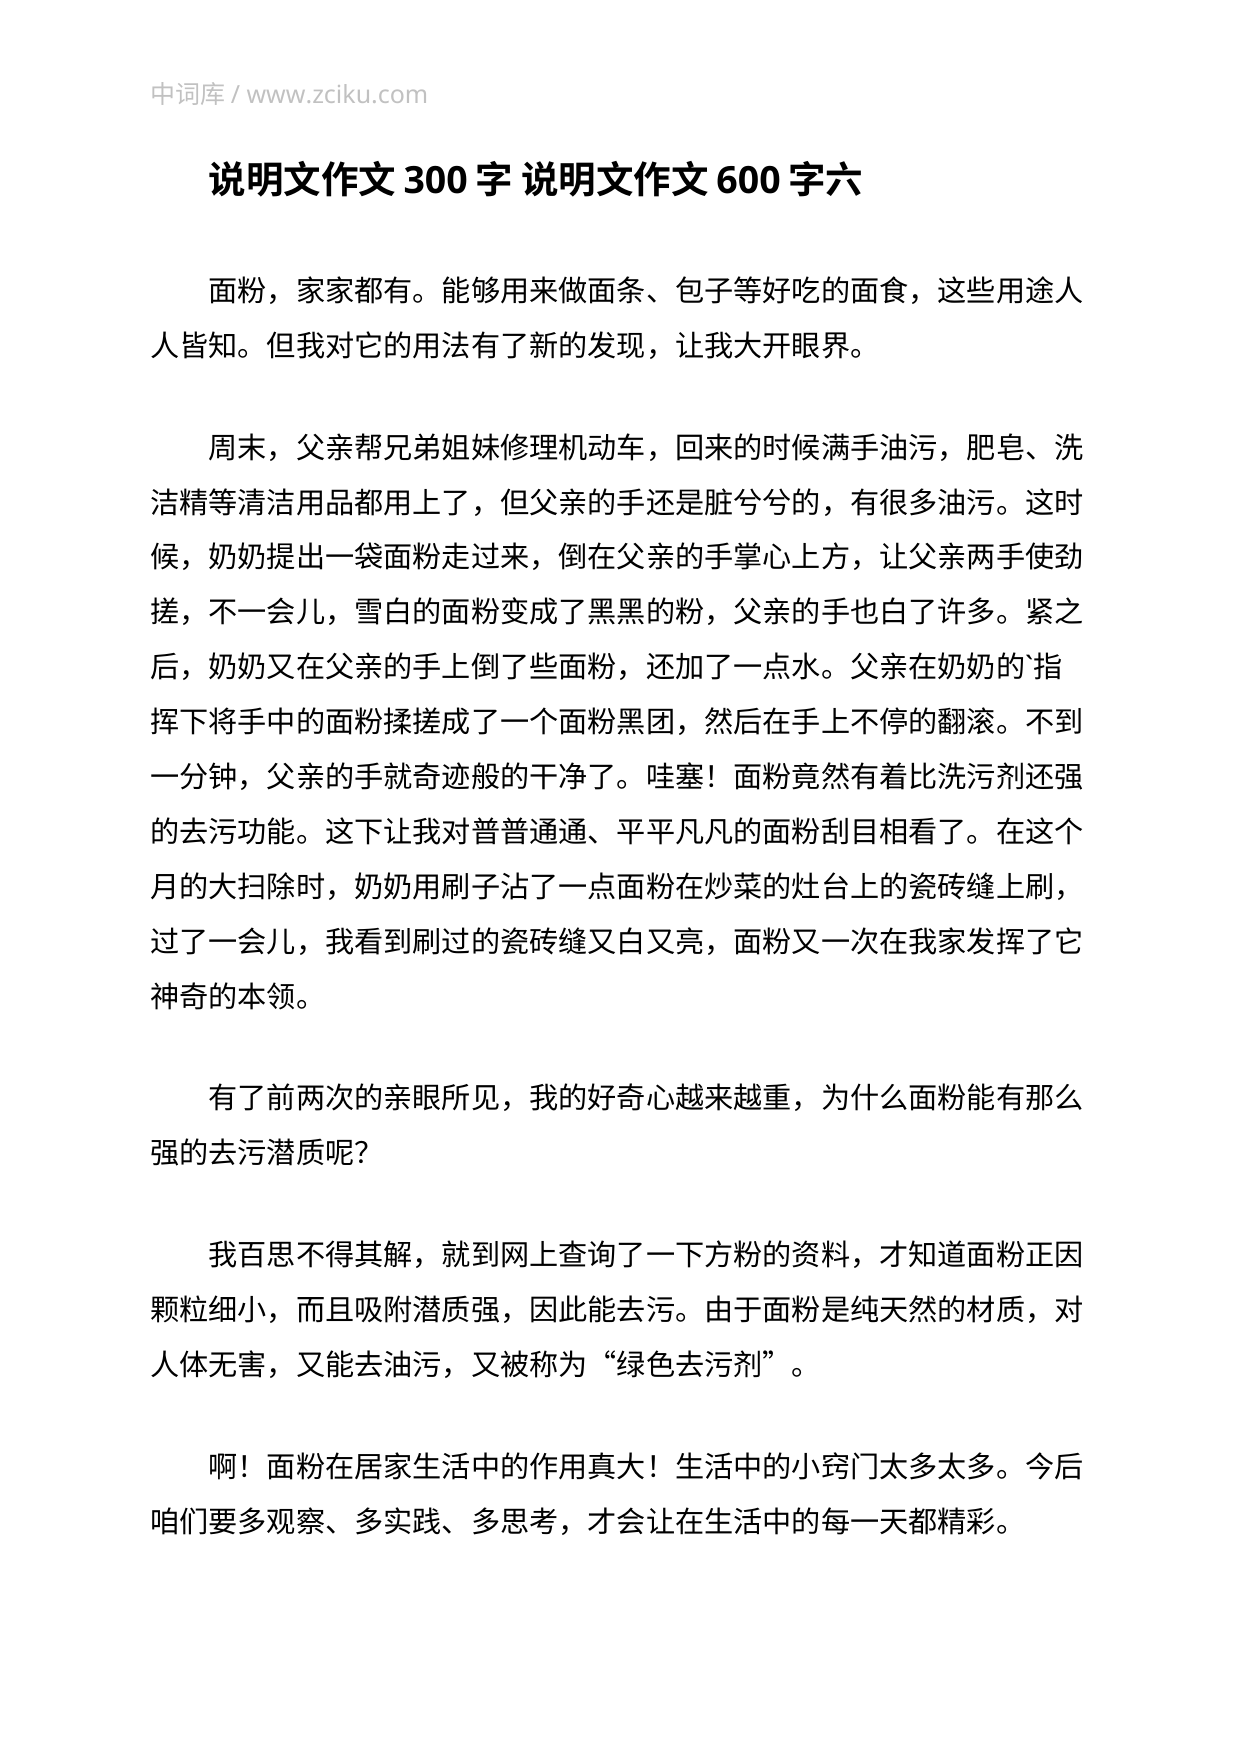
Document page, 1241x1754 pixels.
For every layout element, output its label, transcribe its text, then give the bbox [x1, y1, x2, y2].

text 有了前两次的亲眼所见，我的好奇心越来越重，为什么面粉能有那么强的去污潜质呢？ [150, 1075, 1090, 1172]
text 周末，父亲帮兄弟姐妹修理机动车，回来的时候满手油污，肥皂、洗洁精等清洁用品都用上了，但父亲的手还是脏兮兮的，有很多油污。这时候，奶奶提出一袋面粉走过来，倒在父亲的手掌心上方，让父亲两手使劲搓，不一会儿，雪白的面粉变成了黑黑的粉，父亲的手也白了许多。紧之后，奶奶又在父亲的手上倒了些面粉，还加了一点水。父亲在奶奶的`指挥下将手中的面粉揉搓成了一个面粉黑团，然后在手上不停的翻滚。不到一分钟，父亲的手就奇迹般的干净了。哇塞！面粉竟然有着比洗污剂还强的去污功能。这下让我对普普通通、平平凡凡的面粉刮目相看了。在这个月的大扫除时，奶奶用刷子沾了一点面粉在炒菜的灶台上的瓷砖缝上刷，过了一会儿，我看到刷过的瓷砖缝又白又亮，面粉又一次在我家发挥了它神奇的本领。 [150, 424, 1090, 1016]
text 我百思不得其解，就到网上查询了一下方粉的资料，才知道面粉正因颗粒细小，而且吸附潜质强，因此能去污。由于面粉是纯天然的材质，对人体无害，又能去油污，又被称为“绿色去污剂”。 [150, 1232, 1090, 1384]
text 说明文作文300字 说明文作文600字六 [150, 150, 1090, 204]
text 面粉，家家都有。能够用来做面条、包子等好吃的面食，这些用途人人皆知。但我对它的用法有了新的发现，让我大开眼界。 [150, 268, 1090, 365]
text 啊！面粉在居家生活中的作用真大！生活中的小窍门太多太多。今后咱们要多观察、多实践、多思考，才会让在生活中的每一天都精彩。 [150, 1443, 1090, 1541]
